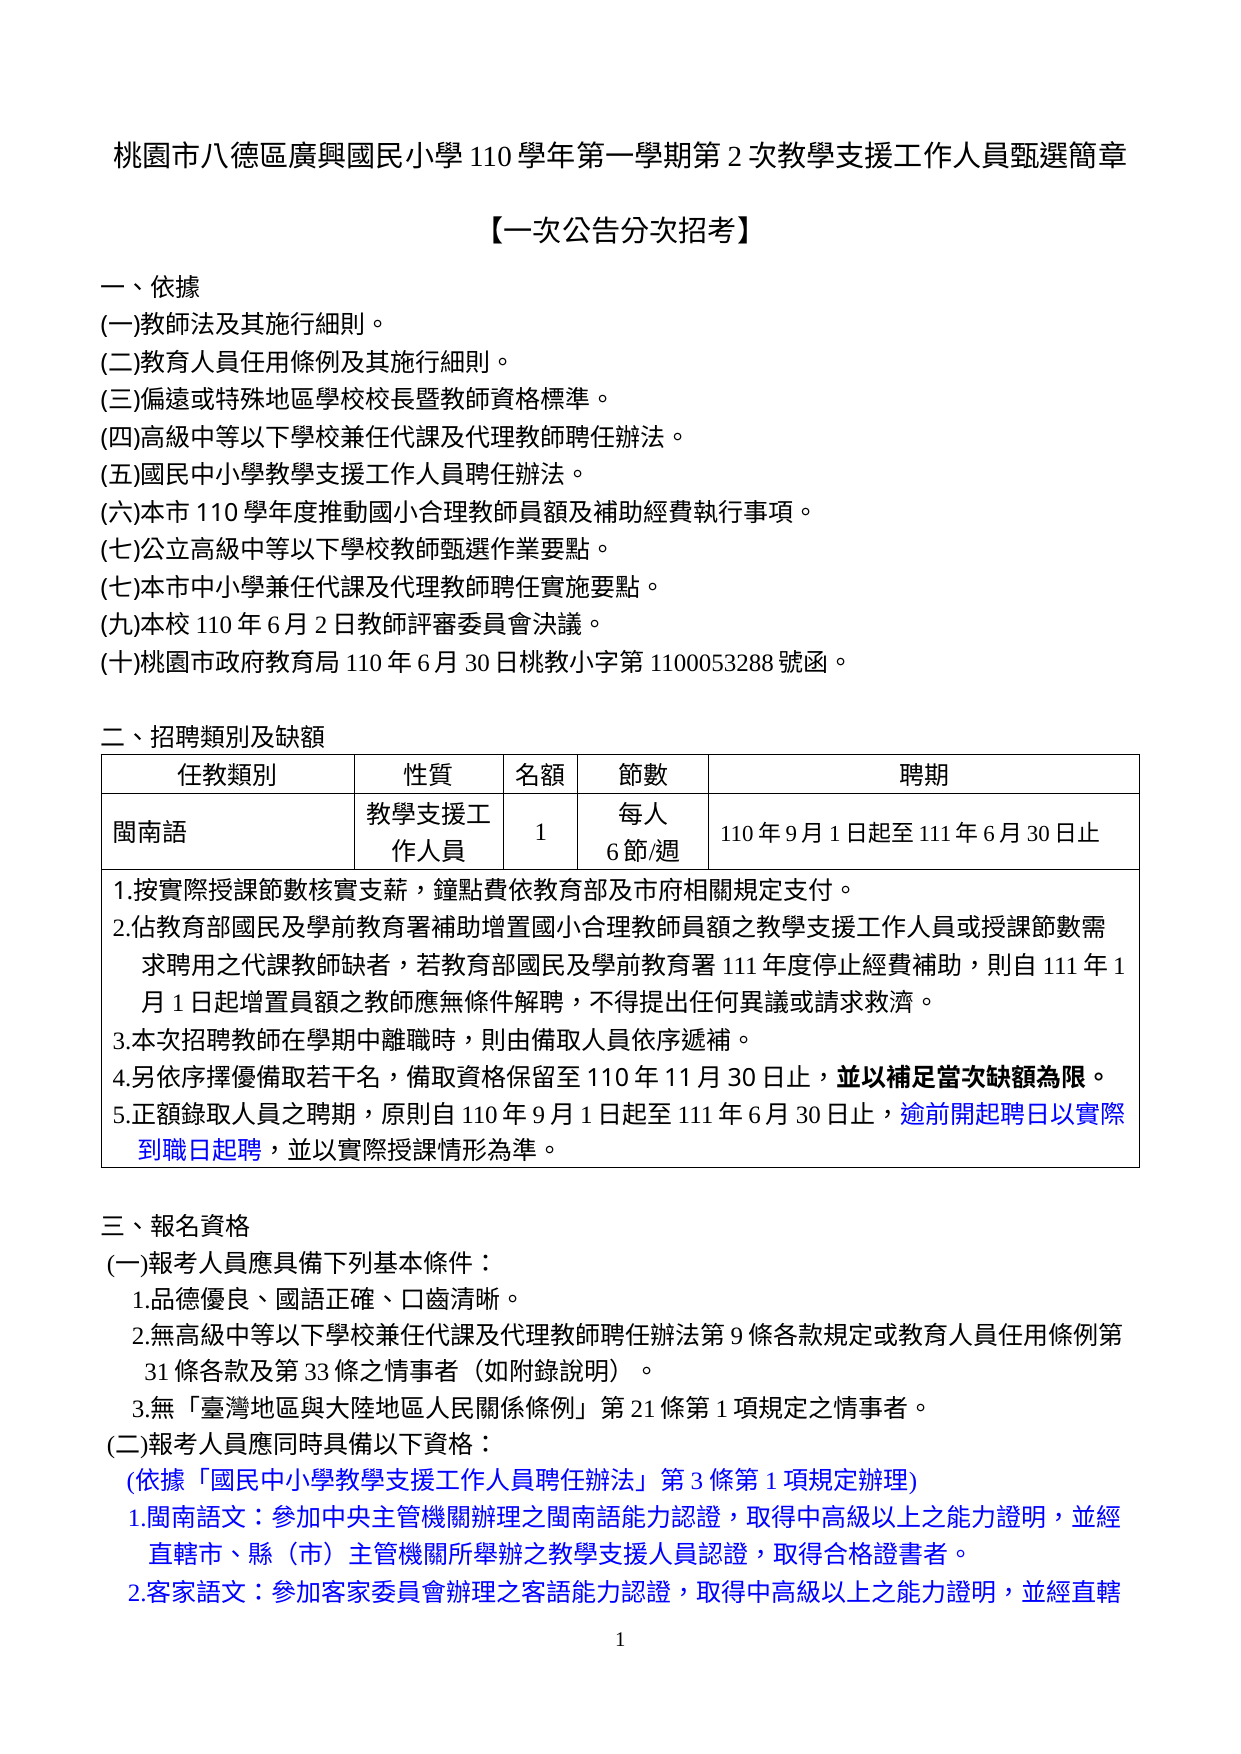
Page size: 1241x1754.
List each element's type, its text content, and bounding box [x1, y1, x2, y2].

text 3.無「臺灣地區與大陸地區人民關係條例」第21條第1項規定之情事者。 [125, 1388, 1140, 1424]
text (五)國民中小學教學支援工作人員聘任辦法。 [100, 454, 1140, 491]
text (七)本市中小學兼任代課及代理教師聘任實施要點。 [100, 566, 1140, 604]
text 31條各款及第33條之情事者（如附錄說明）。 [125, 1352, 1140, 1388]
text (一)教師法及其施行細則。 [100, 304, 1140, 341]
text (三)偏遠或特殊地區學校校長暨教師資格標準。 [100, 379, 1140, 416]
table_cell 教學支援工作人員 [355, 794, 503, 868]
table_cell 1 [504, 794, 577, 868]
text (九)本校110年6月2日教師評審委員會決議。 [100, 604, 1140, 641]
table_header 聘期 [709, 755, 1139, 792]
text 二、招聘類別及缺額 [100, 716, 1140, 754]
table_header 節數 [578, 755, 708, 792]
text (一)報考人員應具備下列基本條件： [100, 1243, 1140, 1279]
text 2.無高級中等以下學校兼任代課及代理教師聘任辦法第9條各款規定或教育人員任用條例第 [125, 1316, 1140, 1352]
table_cell 每人 6節/週 [578, 794, 708, 868]
text 桃園市八德區廣興國民小學110學年第一學期第2次教學支援工作人員甄選簡章 [100, 116, 1140, 191]
table_cell 1.按實際授課節數核實支薪，鐘點費依教育部及市府相關規定支付。 2.佔教育部國民及學前教育署補助增置國小合理教師員額之教學支援工作人員或授課節數需求聘用之代課教師缺者，若教育部國民及學前教育署111年度停止經費補助，則自111年1月1日起增置員額之教師應無條件解聘，不得提出任何異議或請求救濟。 3.本次招聘教師在學期中離職時，則由備取人員依序遞補。 4.另依序擇優備取若干名，備取資格保留至110年11月30日止，並以補足當次缺額為限。 5.正額錄取人員之聘期，原則自110年9月1日起至111年6月30日止，逾前開起聘日以實際到職日起聘，並以實際授課情形為準。 [102, 870, 1139, 1167]
table_cell 110年9月1日起至111年6月30日止 [709, 794, 1139, 868]
text (依據「國民中小學教學支援工作人員聘任辦法」第 3 條第 1 項規定辦理) [100, 1461, 1140, 1497]
text (六)本市110學年度推動國小合理教師員額及補助經費執行事項。 [100, 491, 1140, 529]
text 【一次公告分次招考】 [100, 191, 1140, 266]
table_cell 閩南語 [102, 794, 354, 868]
text (二)教育人員任用條例及其施行細則。 [100, 341, 1140, 379]
text (十)桃園市政府教育局110年6月30日桃教小字第1100053288號函。 [100, 641, 1140, 679]
text 三、報名資格 [100, 1206, 1140, 1243]
text (四)高級中等以下學校兼任代課及代理教師聘任辦法。 [100, 416, 1140, 454]
table_header 名額 [504, 755, 577, 792]
text 2.客家語文：參加客家委員會辦理之客語能力認證，取得中高級以上之能力證明，並經直轄 [115, 1572, 1140, 1609]
text 直轄市、縣（市）主管機關所舉辦之教學支援人員認證，取得合格證書者。 [130, 1534, 1140, 1572]
text (二)報考人員應同時具備以下資格： [100, 1424, 1140, 1461]
text 一、依據 [100, 266, 1140, 304]
table_header 性質 [355, 755, 503, 792]
text (七)公立高級中等以下學校教師甄選作業要點。 [100, 529, 1140, 566]
text 1.品德優良、國語正確、口齒清晰。 [125, 1279, 1140, 1316]
text 1.閩南語文：參加中央主管機關辦理之閩南語能力認證，取得中高級以上之能力證明，並經 [115, 1497, 1140, 1534]
table_header 任教類別 [102, 755, 354, 792]
